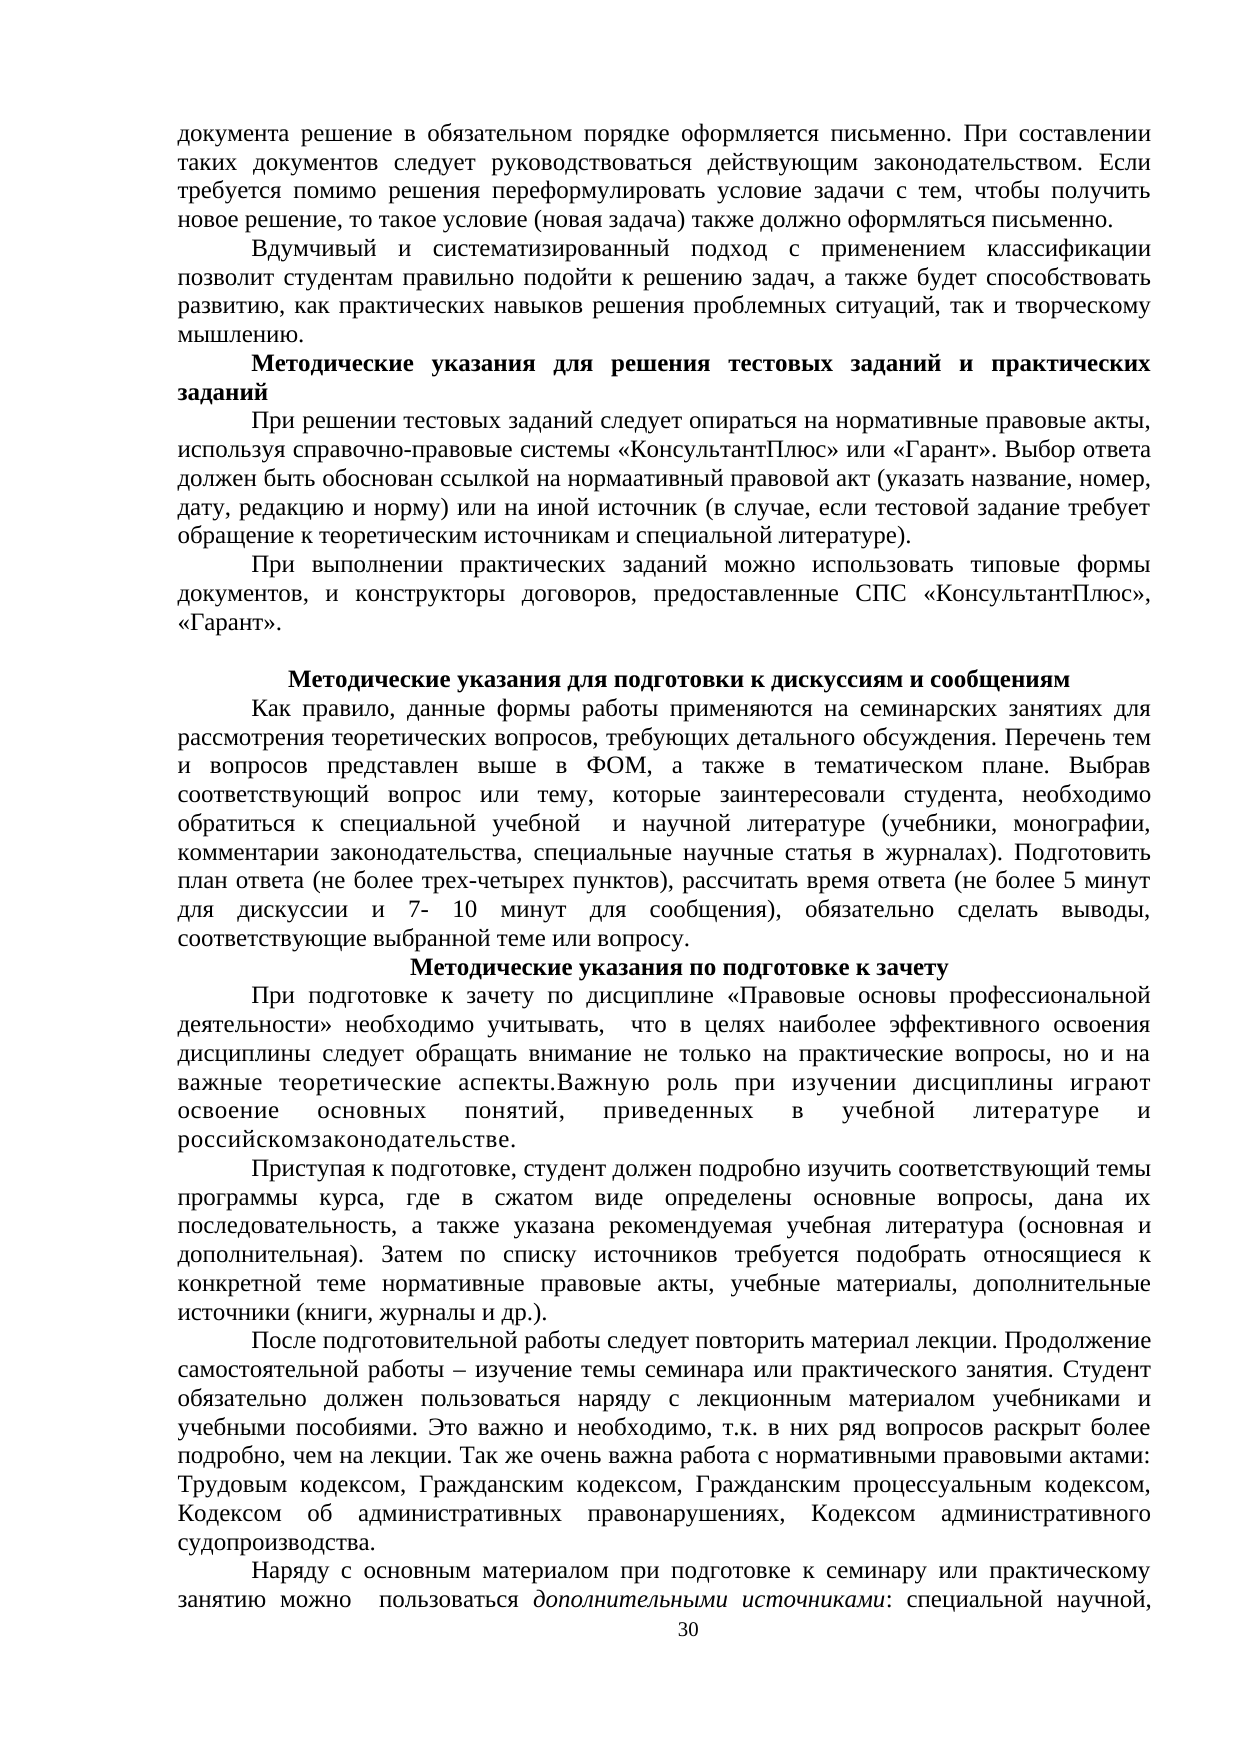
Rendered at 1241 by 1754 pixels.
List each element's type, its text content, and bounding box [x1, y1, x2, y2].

text После подготовительной работы следует повторить материал лекции. Продолжение самостоятельной работы – изучение темы семинара или практического занятия. Студент обязательно должен пользоваться наряду с лекционным материалом учебниками и учебными пособиями. Это важно и необходимо, т.к. в них ряд вопросов раскрыт более подробно, чем на лекции. Так же очень важна работа с нормативными правовыми актами: Трудовым кодексом, Гражданским кодексом, Гражданским процессуальным кодексом, Кодексом об административных правонарушениях, Кодексом административного судопроизводства. [177, 1326, 1152, 1556]
text При решении тестовых заданий следует опираться на нормативные правовые акты, используя справочно-правовые системы «КонсультантПлюс» или «Гарант». Выбор ответа должен быть обоснован ссылкой на нормаативный правовой акт (указать название, номер, дату, редакцию и норму) или на иной источник (в случае, если тестовой задание требует обращение к теоретическим источникам и специальной литературе). [177, 406, 1152, 549]
text Вдумчивый и систематизированный подход с применением классификации позволит студентам правильно подойти к решению задач, а также будет способствовать развитию, как практических навыков решения проблемных ситуаций, так и творческому мышлению. [177, 233, 1152, 348]
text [177, 1556, 1152, 1613]
text Методические указания для решения тестовых заданий и практических заданий [177, 348, 1152, 406]
text Приступая к подготовке, студент должен подробно изучить соответствующий темы программы курса, где в сжатом виде определены основные вопросы, дана их последовательность, а также указана рекомендуемая учебная литература (основная и дополнительная). Затем по списку источников требуется подобрать относящиеся к конкретной теме нормативные правовые акты, учебные материалы, дополнительные источники (книги, журналы и др.). [177, 1153, 1152, 1326]
text При подготовке к зачету по дисциплине «Правовые основы профессиональной деятельности» необходимо учитывать, что в целях наиболее эффективного освоения дисциплины следует обращать внимание не только на практические вопросы, но и на важные теоретические аспекты.Важную роль при изучении дисциплины играют освоение основных понятий, приведенных в учебной литературе и российскомзаконодательстве. [177, 981, 1152, 1153]
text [177, 118, 1152, 233]
text Методические указания для подготовки к дискуссиям и сообщениям [177, 664, 1152, 693]
text Как правило, данные формы работы применяются на семинарских занятиях для рассмотрения теоретических вопросов, требующих детального обсуждения. Перечень тем и вопросов представлен выше в ФОМ, а также в тематическом плане. Выбрав соответствующий вопрос или тему, которые заинтересовали студента, необходимо обратиться к специальной учебной и научной литературе (учебники, монографии, комментарии законодательства, специальные научные статья в журналах). Подготовить план ответа (не более трех-четырех пунктов), рассчитать время ответа (не более 5 минут для дискуссии и 7- 10 минут для сообщения), обязательно сделать выводы, соответствующие выбранной теме или вопросу. [177, 693, 1152, 952]
text При выполнении практических заданий можно использовать типовые формы документов, и конструкторы договоров, предоставленные СПС «КонсультантПлюс», «Гарант». [177, 549, 1152, 636]
text Методические указания по подготовке к зачету [177, 952, 1152, 981]
